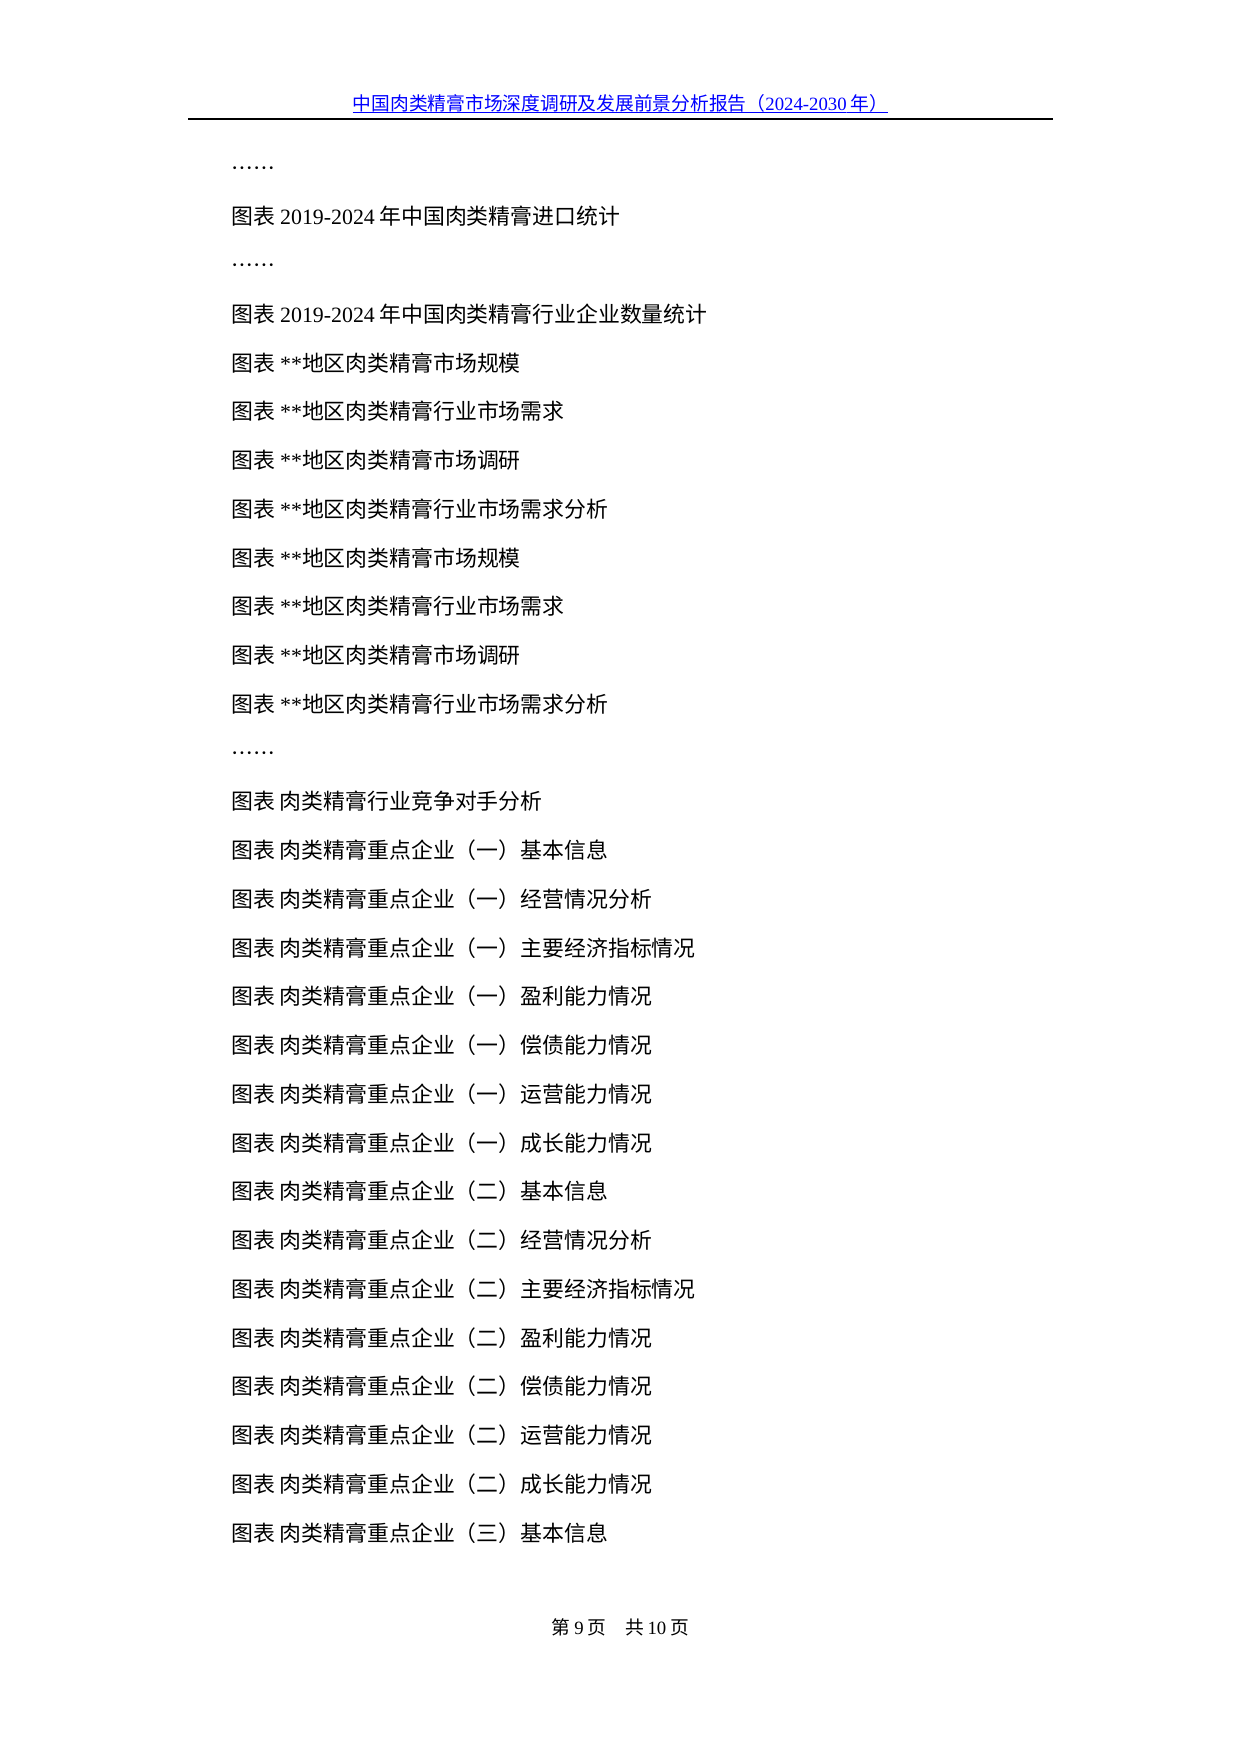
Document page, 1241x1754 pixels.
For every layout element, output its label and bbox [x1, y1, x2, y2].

text [187, 150, 1053, 1548]
